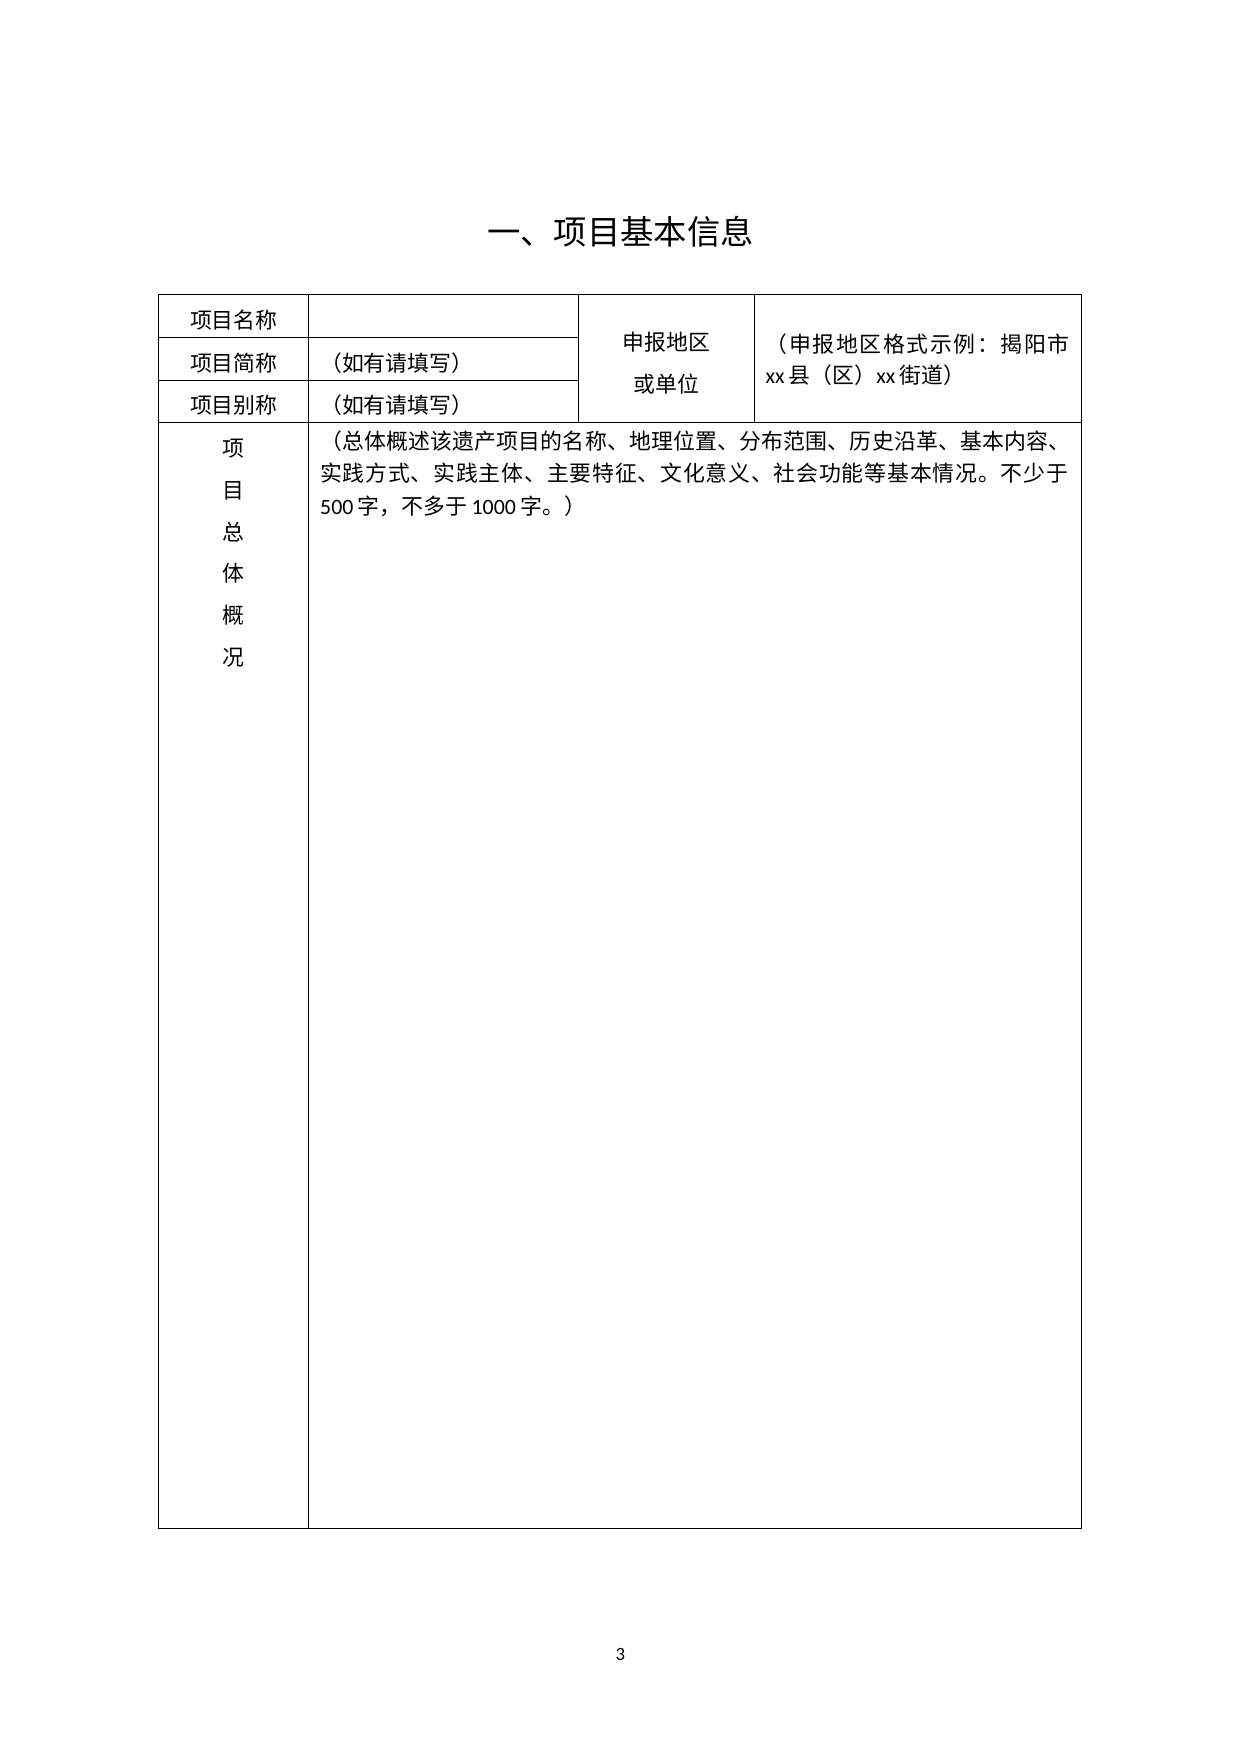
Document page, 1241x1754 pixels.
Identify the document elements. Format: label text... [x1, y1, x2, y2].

table_cell （如有请填写） [309, 381, 578, 422]
table_header 项目名称 [159, 295, 308, 337]
table_header （申报地区格式示例：揭阳市xx县（区）xx街道） [755, 295, 1081, 422]
table_header 申报地区 或单位 [579, 295, 754, 422]
table_header [309, 295, 578, 337]
table_cell 项目简称 [159, 338, 308, 379]
table_cell 项目别称 [159, 381, 308, 422]
text 一、项目基本信息 [159, 211, 1081, 252]
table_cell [309, 423, 1081, 1528]
table_cell （如有请填写） [309, 338, 578, 379]
table_cell 项 目 总 体 概 况 [159, 423, 308, 1528]
